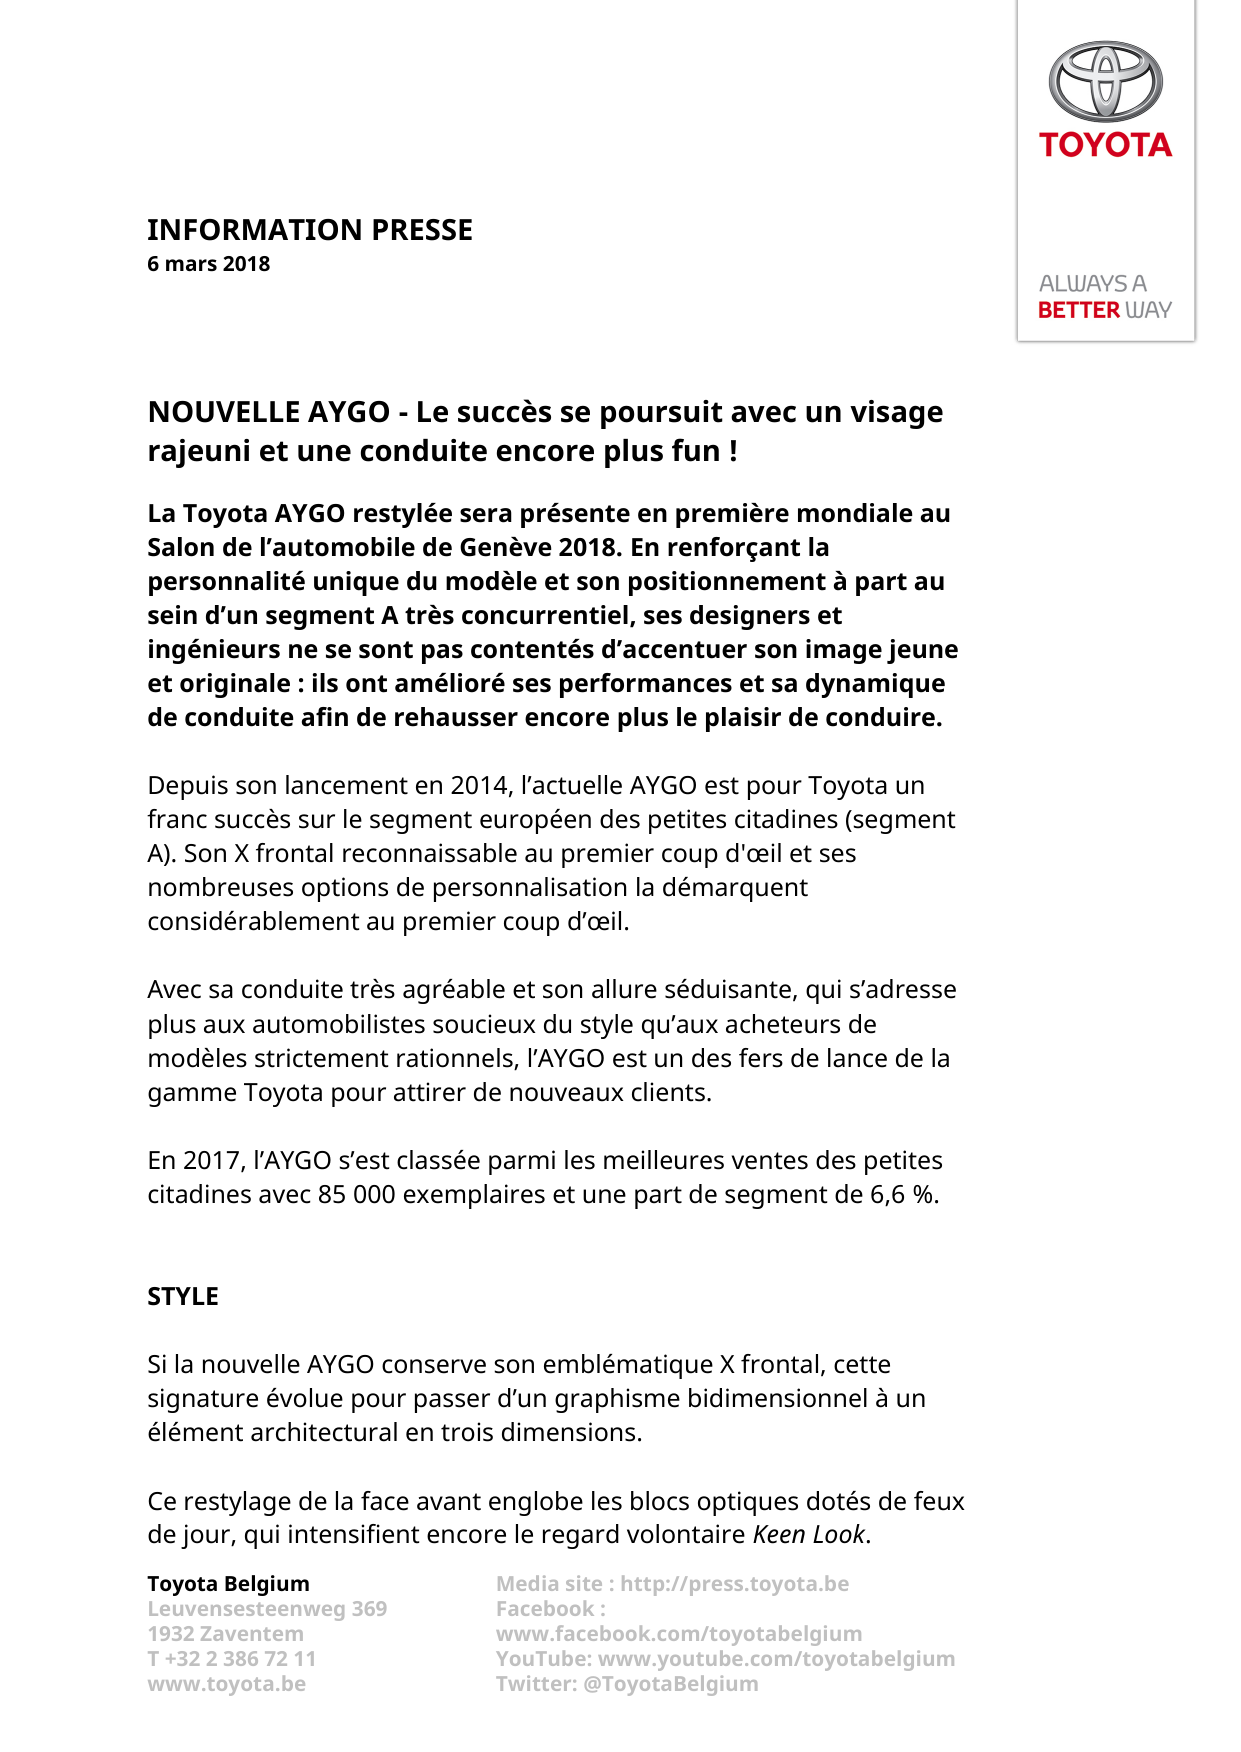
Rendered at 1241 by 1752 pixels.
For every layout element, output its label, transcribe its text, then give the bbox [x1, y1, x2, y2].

text Ce restylage de la face avant englobe les blocs optiques dotés de feux de jour, qui intensifient encore le regard volontaire Keen Look. [147, 1483, 974, 1551]
text INFORMATION PRESSE 6 mars 2018 [147, 209, 974, 277]
text Avec sa conduite très agréable et son allure séduisante, qui s’adresse plus aux automobilistes soucieux du style qu’aux acheteurs de modèles strictement rationnels, l’AYGO est un des fers de lance de la gamme Toyota pour attirer de nouveaux clients. [147, 972, 974, 1108]
text NOUVELLE AYGO - Le succès se poursuit avec un visage rajeuni et une conduite encore plus fun ! [147, 391, 974, 470]
text En 2017, l’AYGO s’est classée parmi les meilleures ventes des petites citadines avec 85 000 exemplaires et une part de segment de 6,6 %. [147, 1142, 974, 1211]
text Depuis son lancement en 2014, l’actuelle AYGO est pour Toyota un franc succès sur le segment européen des petites citadines (segment A). Son X frontal reconnaissable au premier coup d'œil et ses nombreuses options de personnalisation la démarquent considérablement au premier coup d’œil. [147, 768, 974, 938]
picture [973, 0, 1239, 439]
text STYLE [147, 1279, 974, 1313]
text La Toyota AYGO restylée sera présente en première mondiale au Salon de l’automobile de Genève 2018. En renforçant la personnalité unique du modèle et son positionnement à part au sein d’un segment A très concurrentiel, ses designers et ingénieurs ne se sont pas contentés d’accentuer son image jeune et originale : ils ont amélioré ses performances et sa dynamique de conduite afin de rehausser encore plus le plaisir de conduire. [147, 495, 974, 734]
text Si la nouvelle AYGO conserve son emblématique X frontal, cette signature évolue pour passer d’un graphisme bidimensionnel à un élément architectural en trois dimensions. [147, 1347, 974, 1449]
